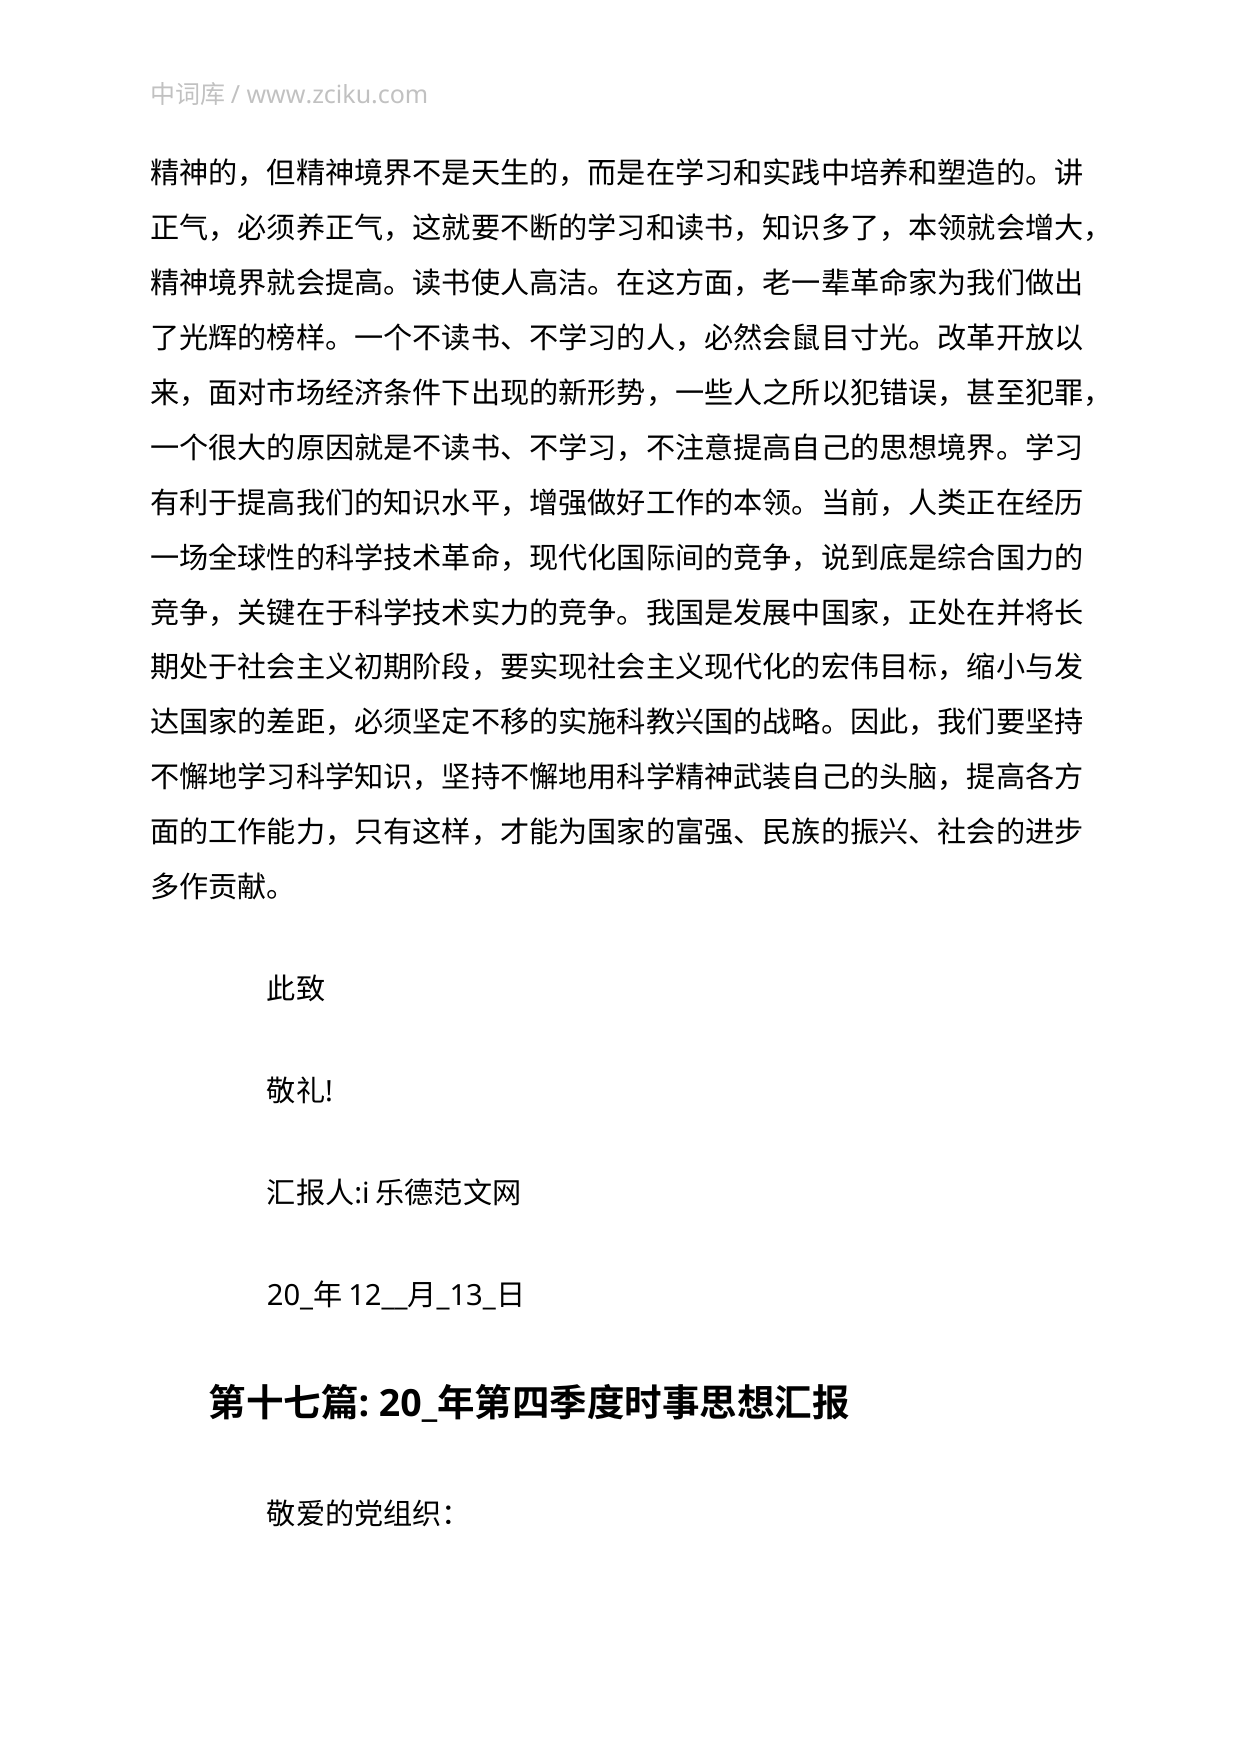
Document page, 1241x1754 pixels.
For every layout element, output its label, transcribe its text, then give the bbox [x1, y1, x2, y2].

text 敬礼! [150, 1067, 1090, 1109]
text 此致 [150, 965, 1090, 1008]
text 敬爱的党组织： [150, 1491, 1090, 1533]
text 20_年12__月_13_日 [150, 1271, 1090, 1313]
text 第十七篇: 20_年第四季度时事思想汇报 [150, 1373, 1090, 1428]
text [150, 150, 1090, 906]
text 汇报人:i乐德范文网 [150, 1169, 1090, 1212]
